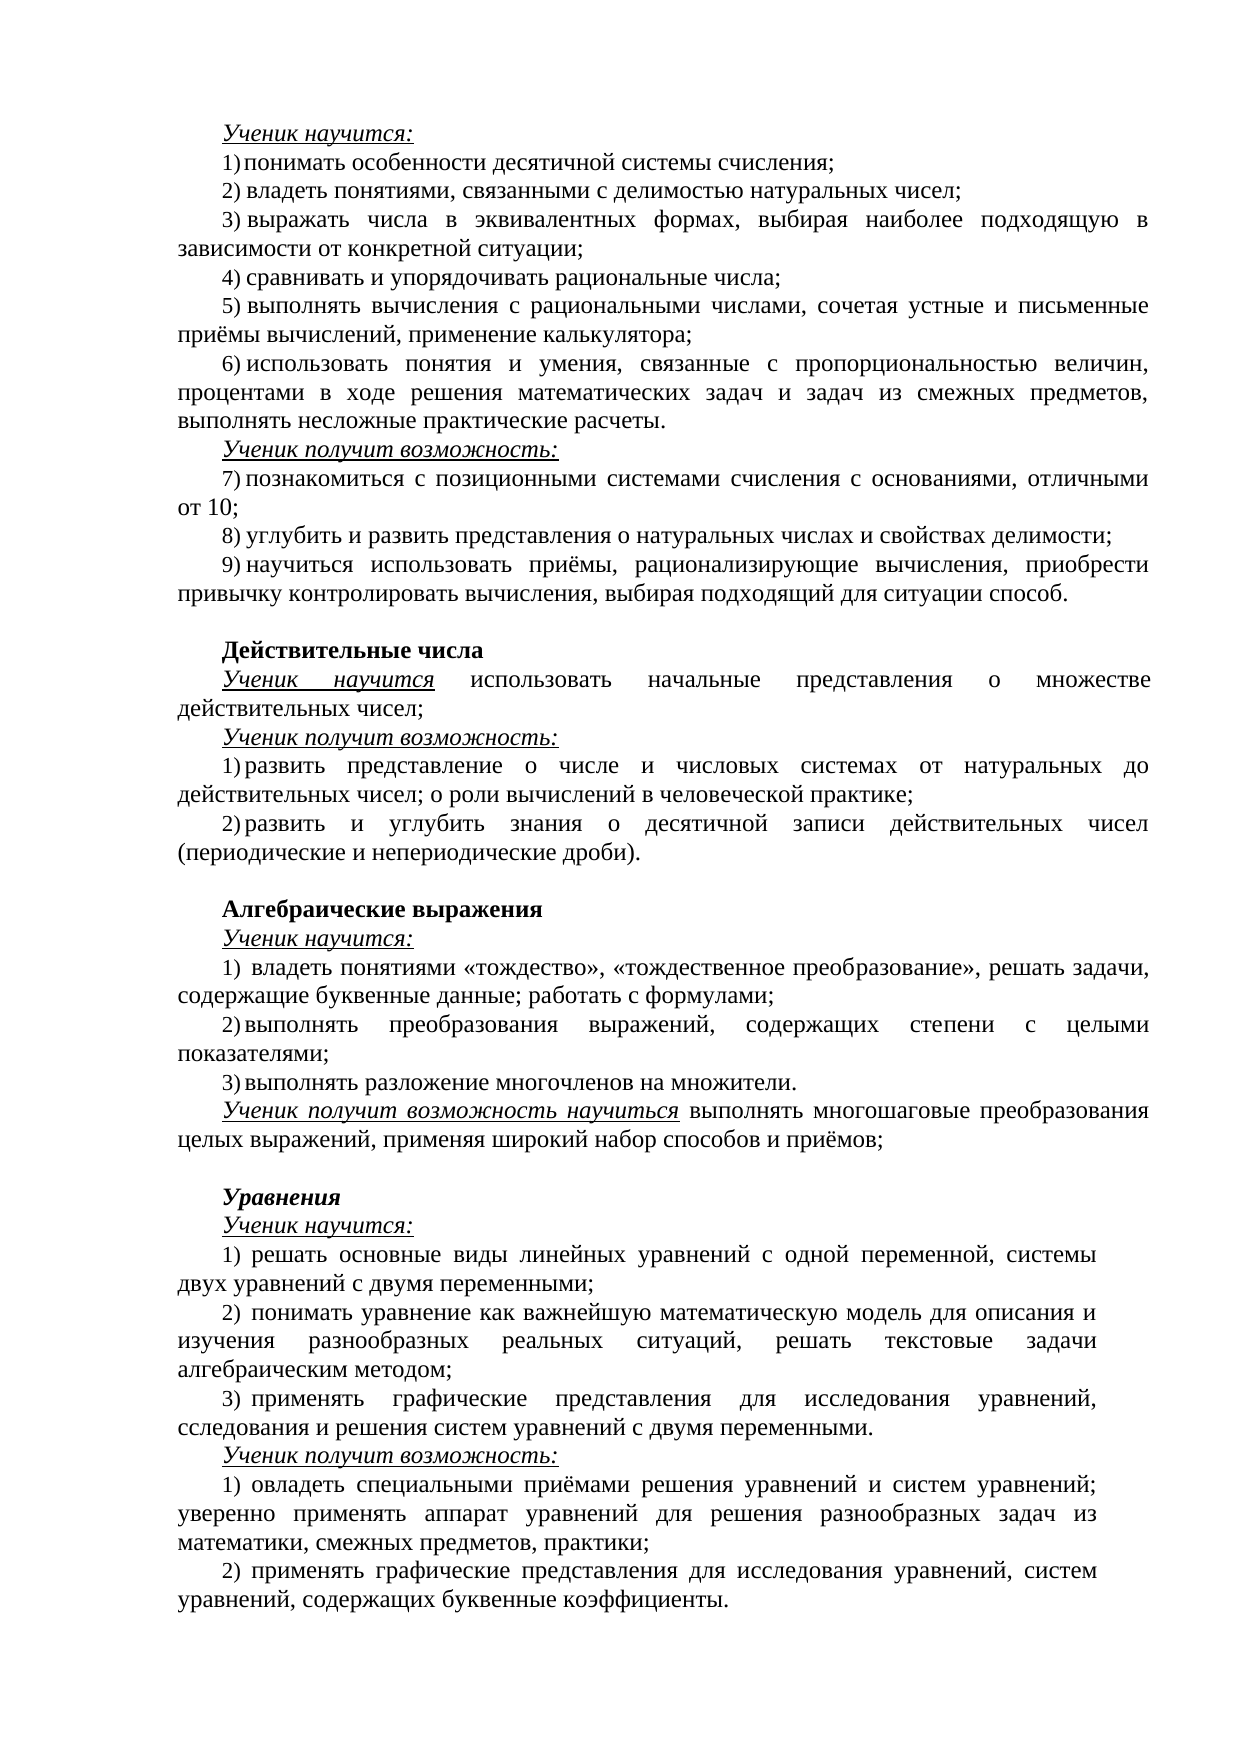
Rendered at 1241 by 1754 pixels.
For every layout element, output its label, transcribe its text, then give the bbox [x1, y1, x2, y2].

text Ученик получит возможность: [177, 434, 1152, 463]
list выполнять вычисления с рациональными числами, сочетая устные и письменные приёмы вычислений, применение калькулятора; [177, 291, 1149, 348]
list понимать уравнение как важнейшую математическую модель для описания и изучения разнообразных реальных ситуаций, решать текстовые задачи алгебраическим методом; [177, 1297, 1097, 1383]
list владеть понятиями «тождество», «тождественное преобразование», решать задачи, содержащие буквенные данные; работать с формулами; [177, 952, 1149, 1009]
list применять графические представления для исследования уравнений, сследования и решения систем уравнений с двумя переменными. [177, 1383, 1097, 1441]
list использовать понятия и умения, связанные с пропорциональностью величин, процентами в ходе решения математических задач и задач из смежных предметов, выполнять несложные практические расчеты. [177, 348, 1149, 434]
text Ученик получит возможность: [177, 722, 1152, 751]
text Алгебраические выражения [177, 894, 1152, 923]
list углубить и развить представления о натуральных числах и свойствах делимости; [177, 521, 1149, 549]
text Ученик научится: [177, 923, 1152, 952]
list развить и углубить знания о десятичной записи действительных чисел (периодические и непериодические дроби). [177, 808, 1149, 866]
text Действительные числа [177, 636, 1149, 664]
list выполнять преобразования выражений, содержащих степени с целыми показателями; [177, 1009, 1149, 1067]
list выполнять разложение многочленов на множители. [177, 1067, 1149, 1096]
list сравнивать и упорядочивать рациональные числа; [177, 262, 1152, 291]
text Уравнения [177, 1182, 1152, 1211]
list научиться использовать приёмы, рационализирующие вычисления, приобрести привычку контролировать вычисления, выбирая подходящий для ситуации способ. [177, 549, 1149, 607]
list понимать особенности десятичной системы счисления; [177, 147, 1152, 176]
text Ученик научится: [177, 118, 1152, 147]
list выражать числа в эквивалентных формах, выбирая наиболее подходящую в зависимости от конкретной ситуации; [177, 204, 1149, 262]
list применять графические представления для исследования уравнений, систем уравнений, содержащих буквенные коэффициенты. [177, 1556, 1097, 1613]
list владеть понятиями, связанными с делимостью натуральных чисел; [177, 176, 1149, 204]
list решать основные виды линейных уравнений с одной переменной, системы двух уравнений с двумя переменными; [177, 1239, 1097, 1297]
text Ученик научится использовать начальные представления о множестве действительных чисел; [177, 664, 1152, 722]
text Ученик научится: [177, 1211, 1152, 1239]
list овладеть специальными приёмами решения уравнений и систем уравнений; уверенно применять аппарат уравнений для решения разнообразных задач из математики, смежных предметов, практики; [177, 1469, 1097, 1556]
list развить представление о числе и числовых системах от натуральных до действительных чисел; о роли вычислений в человеческой практике; [177, 751, 1149, 808]
text Ученик получит возможность научиться выполнять многошаговые преобразования целых выражений, применяя широкий набор способов и приёмов; [177, 1096, 1149, 1153]
list познакомиться с позиционными системами счисления с основаниями, отличными от 10; [177, 463, 1149, 521]
text Ученик получит возможность: [177, 1441, 1152, 1469]
